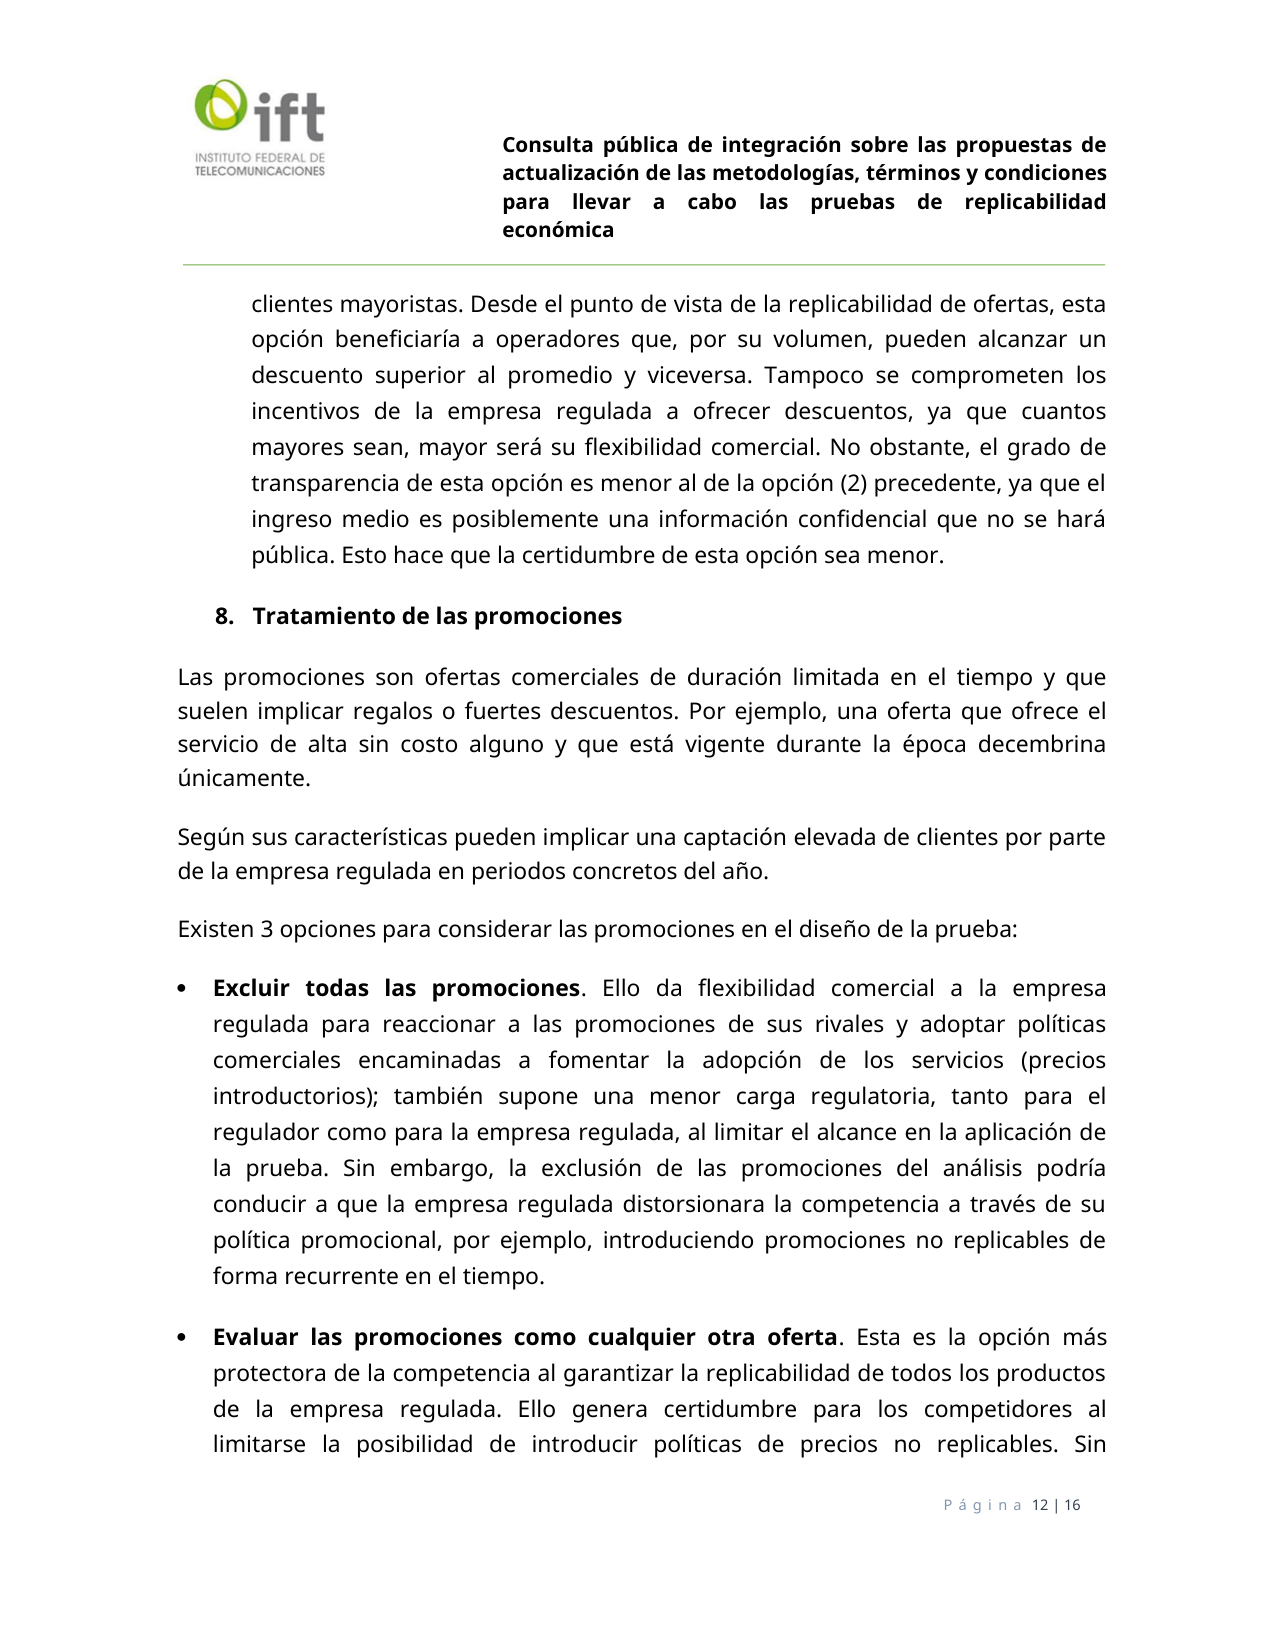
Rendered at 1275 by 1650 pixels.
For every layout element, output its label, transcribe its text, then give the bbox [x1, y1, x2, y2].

text Las promociones son ofertas comerciales de duración limitada en el tiempo y que suelen implicar regalos o fuertes descuentos. Por ejemplo, una oferta que ofrece el servicio de alta sin costo alguno y que está vigente durante la época decembrina únicamente. [177, 661, 1107, 793]
picture [177, 75, 348, 193]
text Excluir todas las promociones. Ello da flexibilidad comercial a la empresa regulada para reaccionar a las promociones de sus rivales y adoptar políticas comerciales encaminadas a fomentar la adopción de los servicios (precios introductorios); también supone una menor carga regulatoria, tanto para el regulador como para la empresa regulada, al limitar el alcance en la aplicación de la prueba. Sin embargo, la exclusión de las promociones del análisis podría conducir a que la empresa regulada distorsionara la competencia a través de su política promocional, por ejemplo, introduciendo promociones no replicables de forma recurrente en el tiempo. [177, 972, 1107, 1291]
subtitle Tratamiento de las promociones [215, 600, 1107, 631]
text Existen 3 opciones para considerar las promociones en el diseño de la prueba: [177, 913, 1107, 945]
text Según sus características pueden implicar una captación elevada de clientes por parte de la empresa regulada en periodos concretos del año. [177, 821, 1107, 886]
